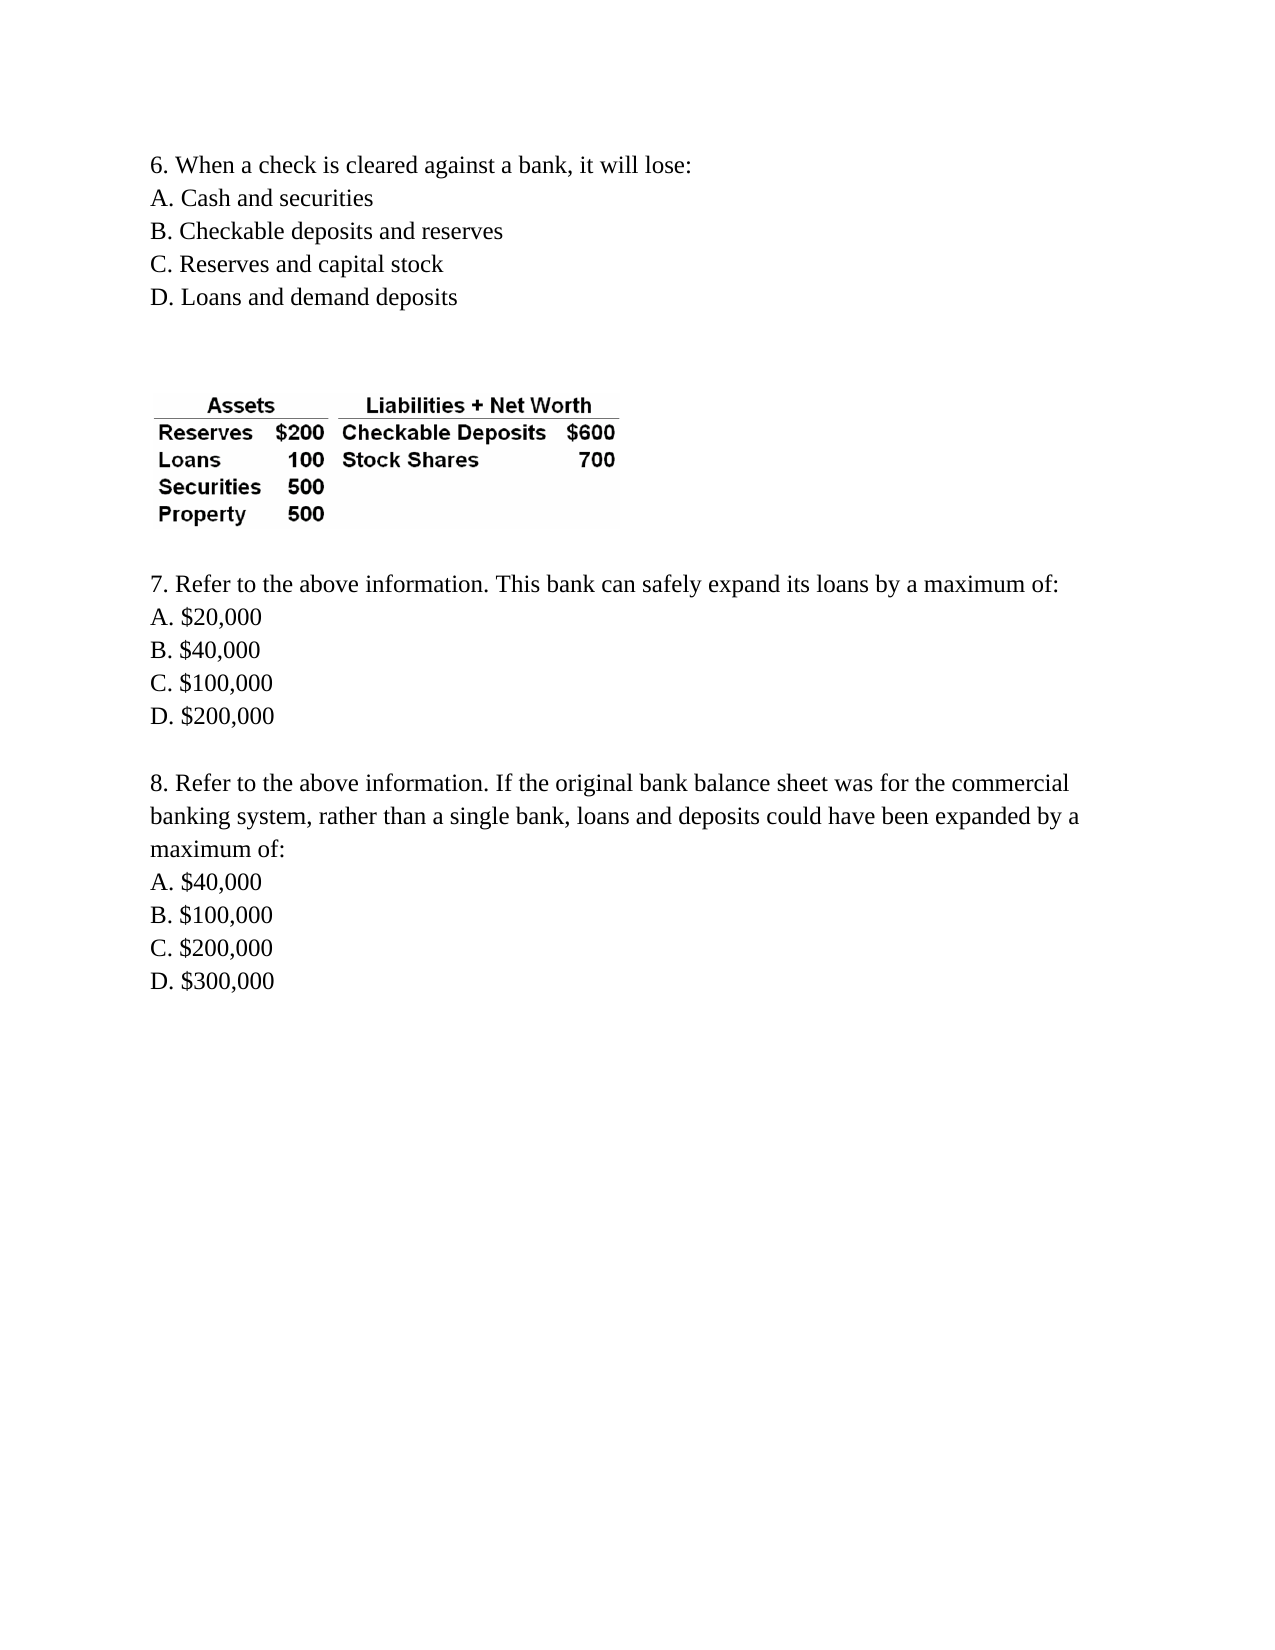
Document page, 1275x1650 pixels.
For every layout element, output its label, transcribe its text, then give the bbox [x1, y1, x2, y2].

text 8. Refer to the above information. If the original bank balance sheet was for the commercial banking system, rather than a single bank, loans and deposits could have been expanded by a maximum of: A. $40,000 B. $100,000 C. $200,000 D. $300,000 [150, 768, 1125, 994]
text 7. Refer to the above information. This bank can safely expand its loans by a maximum of: A. $20,000 B. $40,000 C. $100,000 D. $200,000 [150, 569, 1125, 730]
text 6. When a check is cleared against a bank, it will lose: A. Cash and securities B. Checkable deposits and reserves C. Reserves and capital stock D. Loans and demand deposits [150, 150, 1125, 311]
